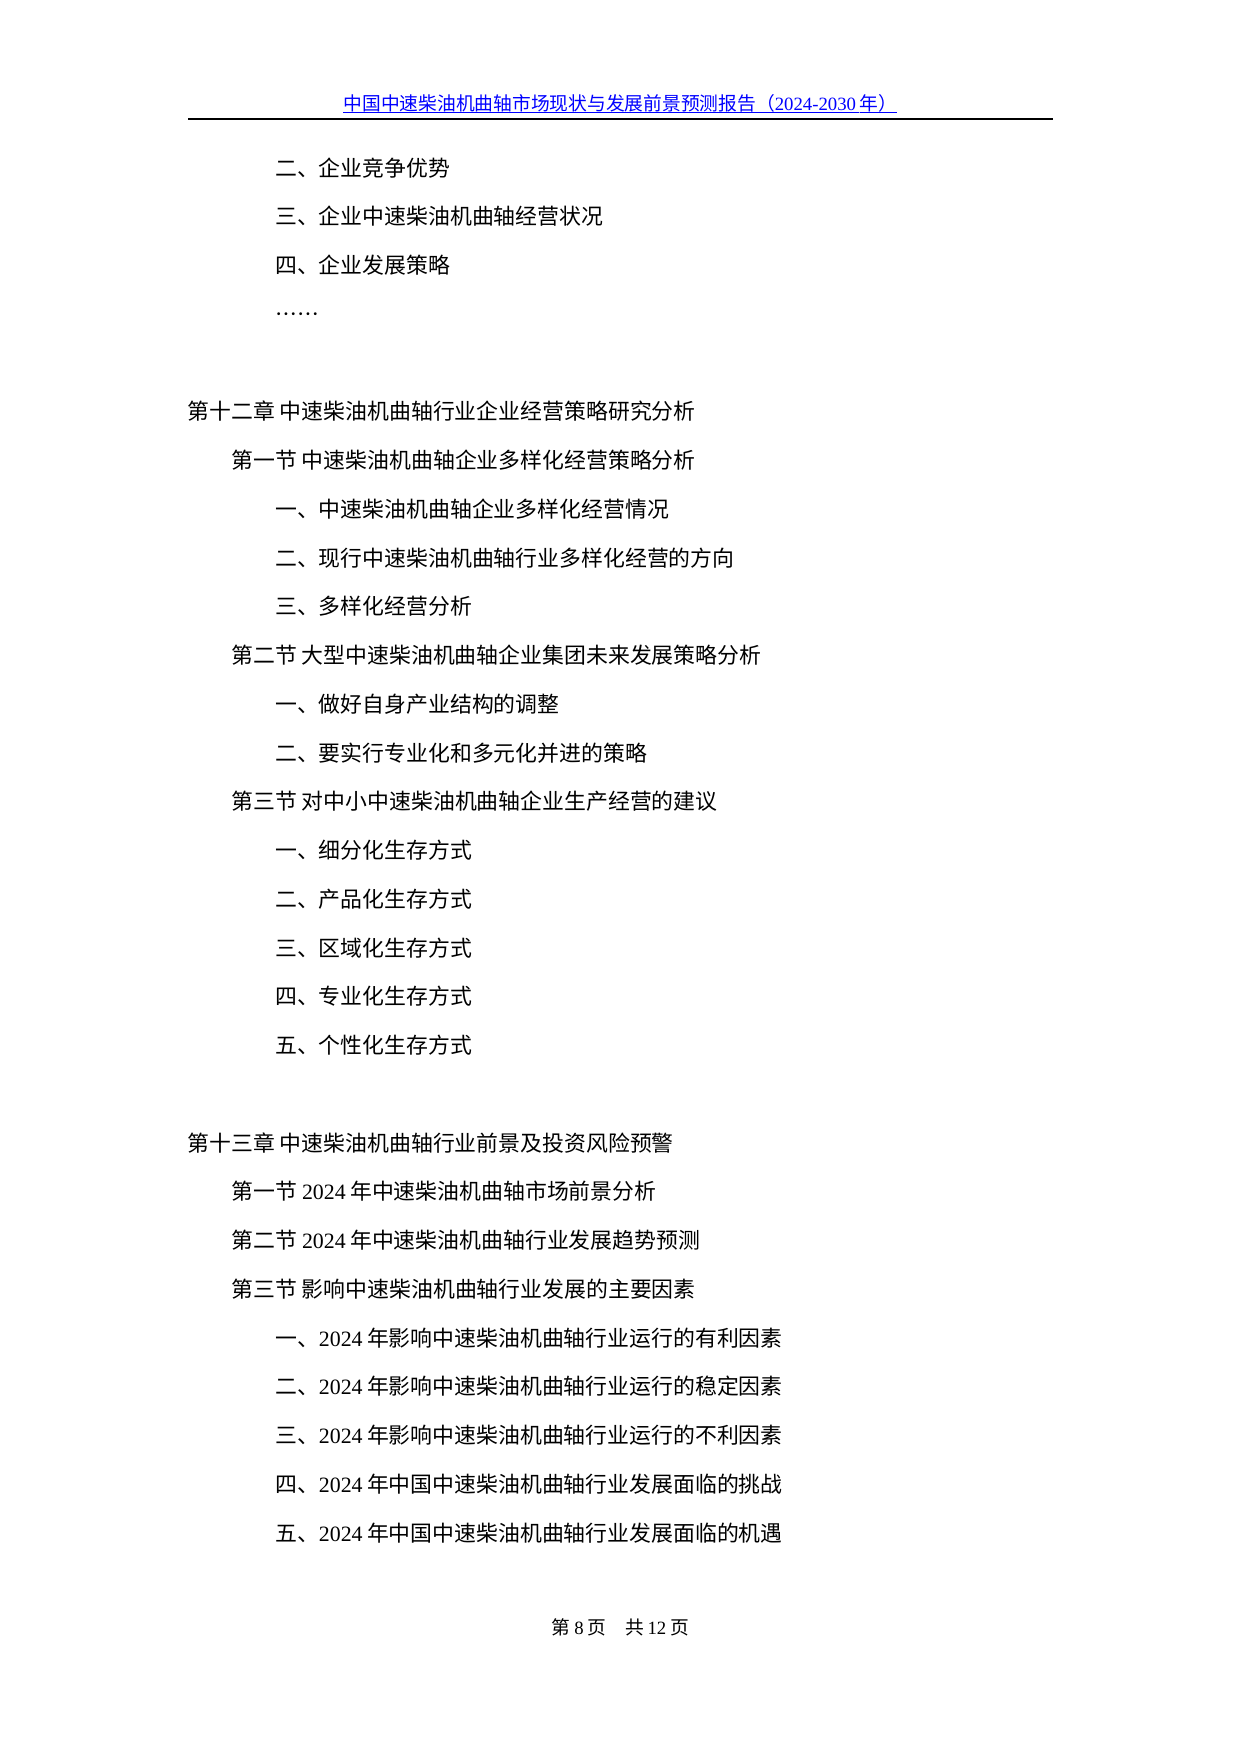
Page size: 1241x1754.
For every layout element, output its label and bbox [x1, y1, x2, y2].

text [187, 150, 1053, 1548]
